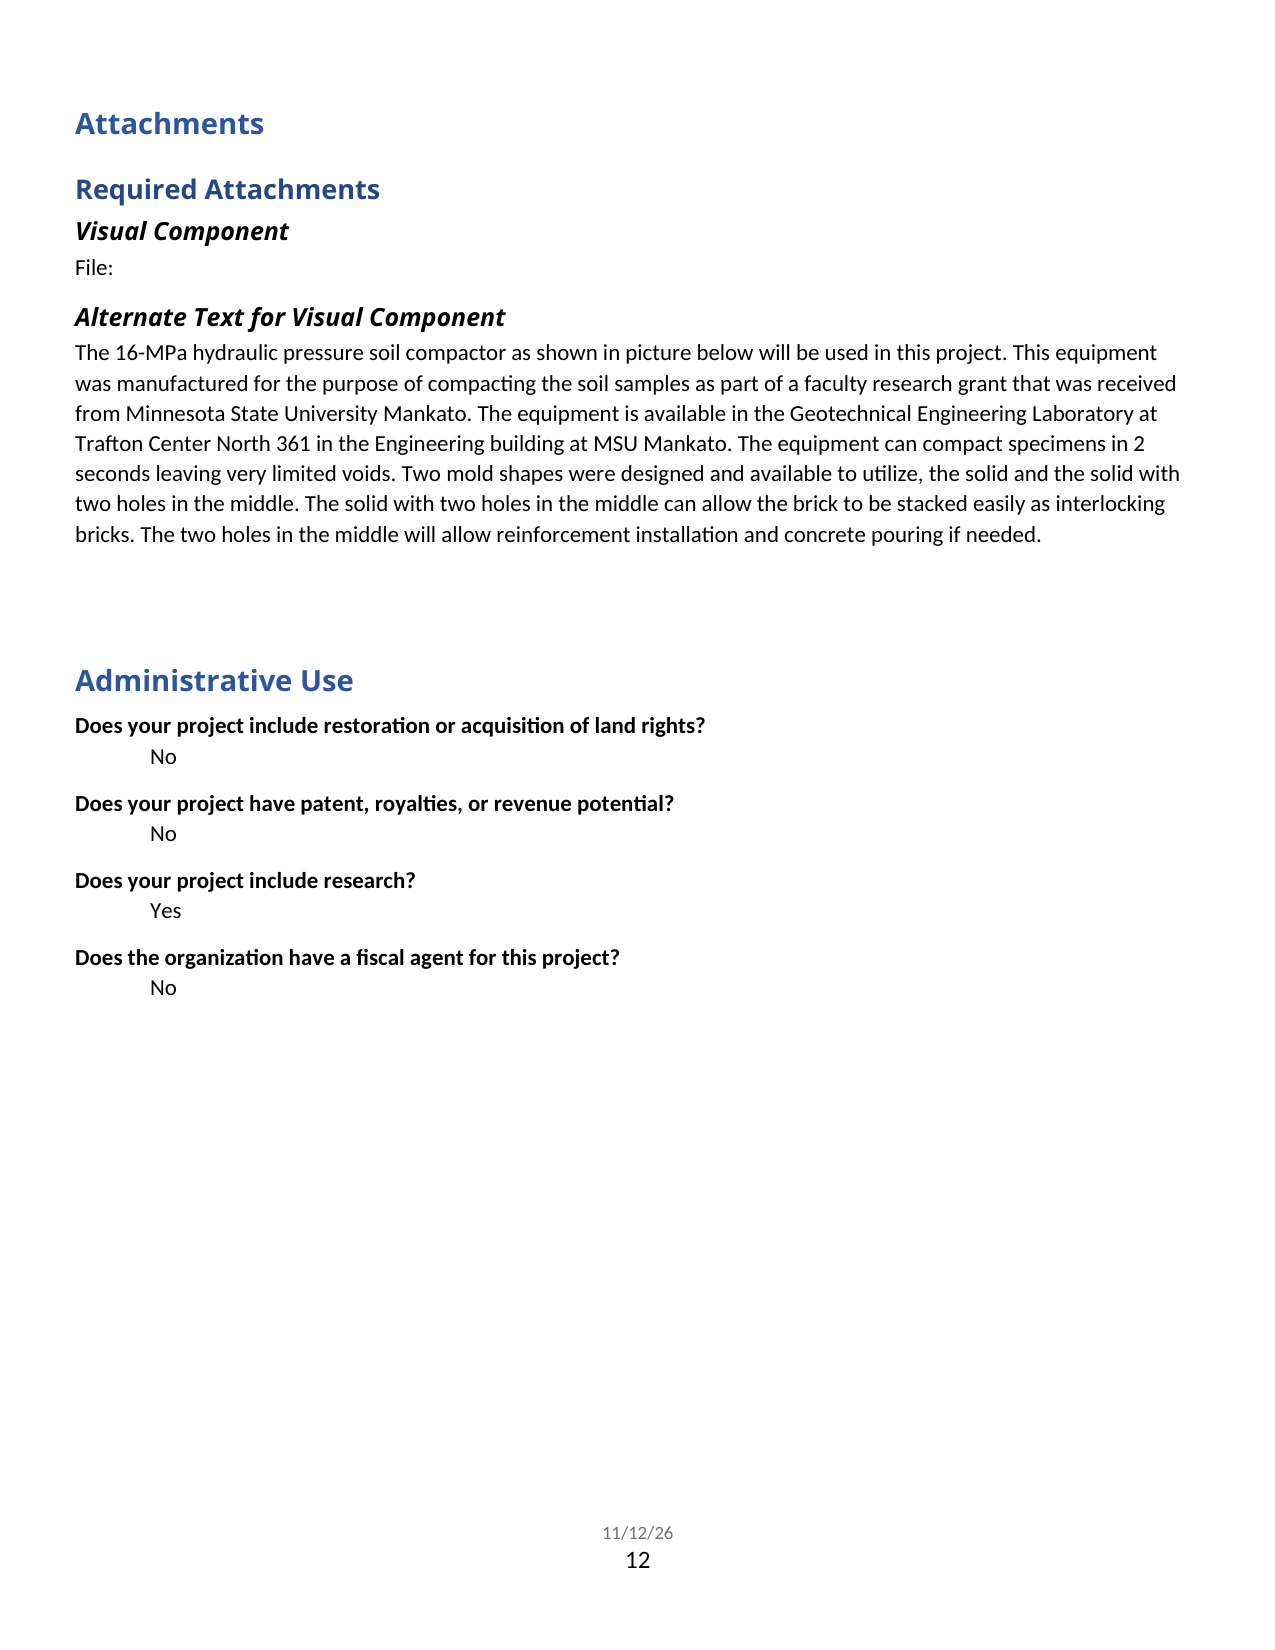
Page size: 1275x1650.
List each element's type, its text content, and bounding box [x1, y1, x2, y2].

text Does the organization have a fiscal agent for this project? No [75, 943, 1200, 1001]
text Does your project include restoration or acquisition of land rights? No [75, 712, 1200, 770]
subtitle Attachments [75, 103, 1200, 143]
text Does your project have patent, royalties, or revenue potential? No [75, 789, 1200, 847]
text The 16-MPa hydraulic pressure soil compactor as shown in picture below will be used in this project. This equipment was manufactured for the purpose of compacting the soil samples as part of a faculty research grant that was received from Minnesota State University Mankato. The equipment is available in the Geotechnical Engineering Laboratory at Trafton Center North 361 in the Engineering building at MSU Mankato. The equipment can compact specimens in 2 seconds leaving very limited voids. Two mold shapes were designed and available to utilize, the solid and the solid with two holes in the middle. The solid with two holes in the middle can allow the brick to be stacked easily as interlocking bricks. The two holes in the middle will allow reinforcement installation and concrete pouring if needed. [75, 338, 1200, 548]
subtitle Required Attachments [75, 171, 1200, 208]
subtitle Visual Component [75, 214, 1200, 248]
subtitle Administrative Use [75, 660, 1200, 700]
text Does your project include research? Yes [75, 866, 1200, 924]
subtitle Alternate Text for Visual Component [75, 300, 1200, 334]
text File: [75, 253, 1200, 281]
